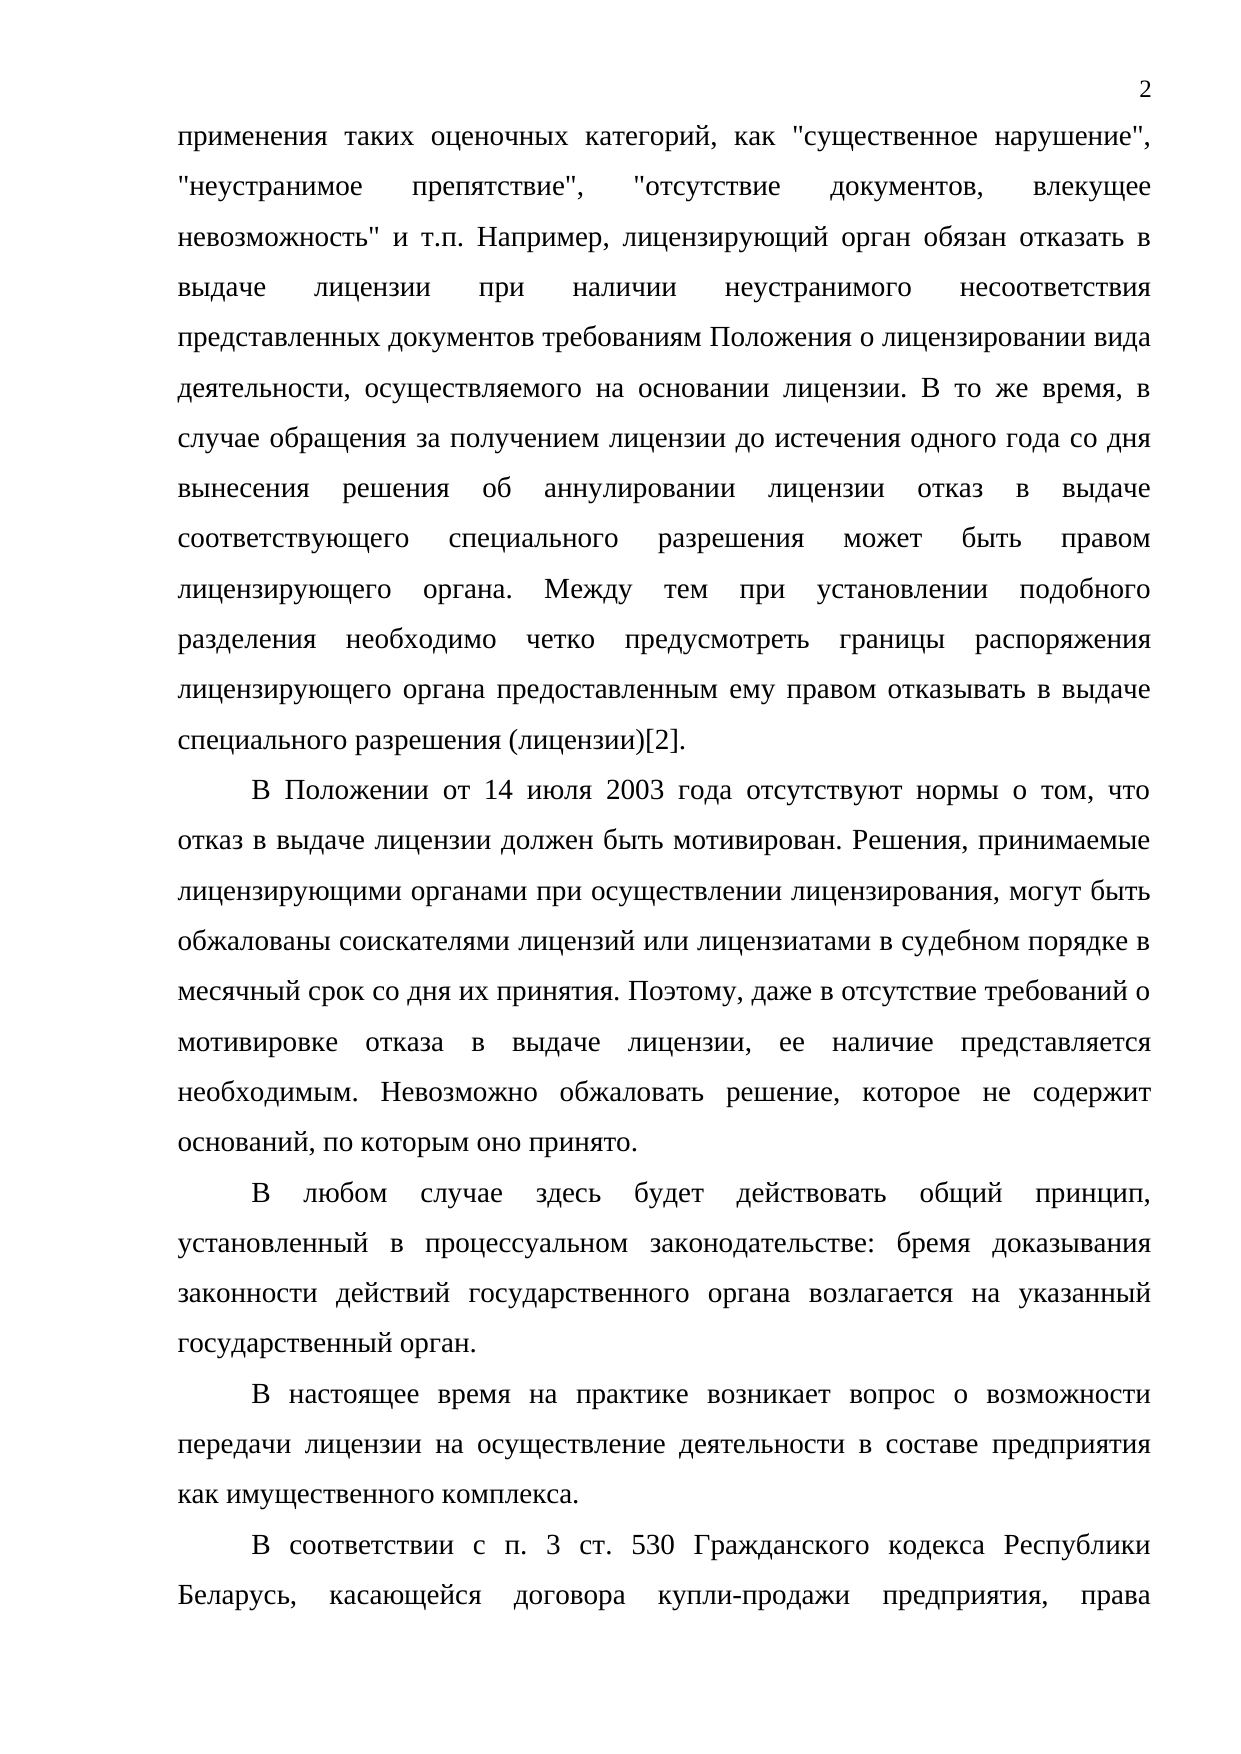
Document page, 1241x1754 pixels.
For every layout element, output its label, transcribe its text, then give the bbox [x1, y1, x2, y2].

text В Положении от 14 июля 2003 года отсутствуют нормы о том, что отказ в выдаче лицензии должен быть мотивирован. Решения, принимаемые лицензирующими органами при осуществлении лицензирования, могут быть обжалованы соискателями лицензий или лицензиатами в судебном порядке в месячный срок со дня их принятия. Поэтому, даже в отсутствие требований о мотивировке отказа в выдаче лицензии, ее наличие представляется необходимым. Невозможно обжаловать решение, которое не содержит оснований, по которым оно принято. [177, 772, 1152, 1158]
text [177, 118, 1152, 755]
text В любом случае здесь будет действовать общий принцип, установленный в процессуальном законодательстве: бремя доказывания законности действий государственного органа возлагается на указанный государственный орган. [177, 1175, 1152, 1359]
text В настоящее время на практике возникает вопрос о возможности передачи лицензии на осуществление деятельности в составе предприятия как имущественного комплекса. [177, 1376, 1152, 1510]
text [177, 1527, 1152, 1611]
